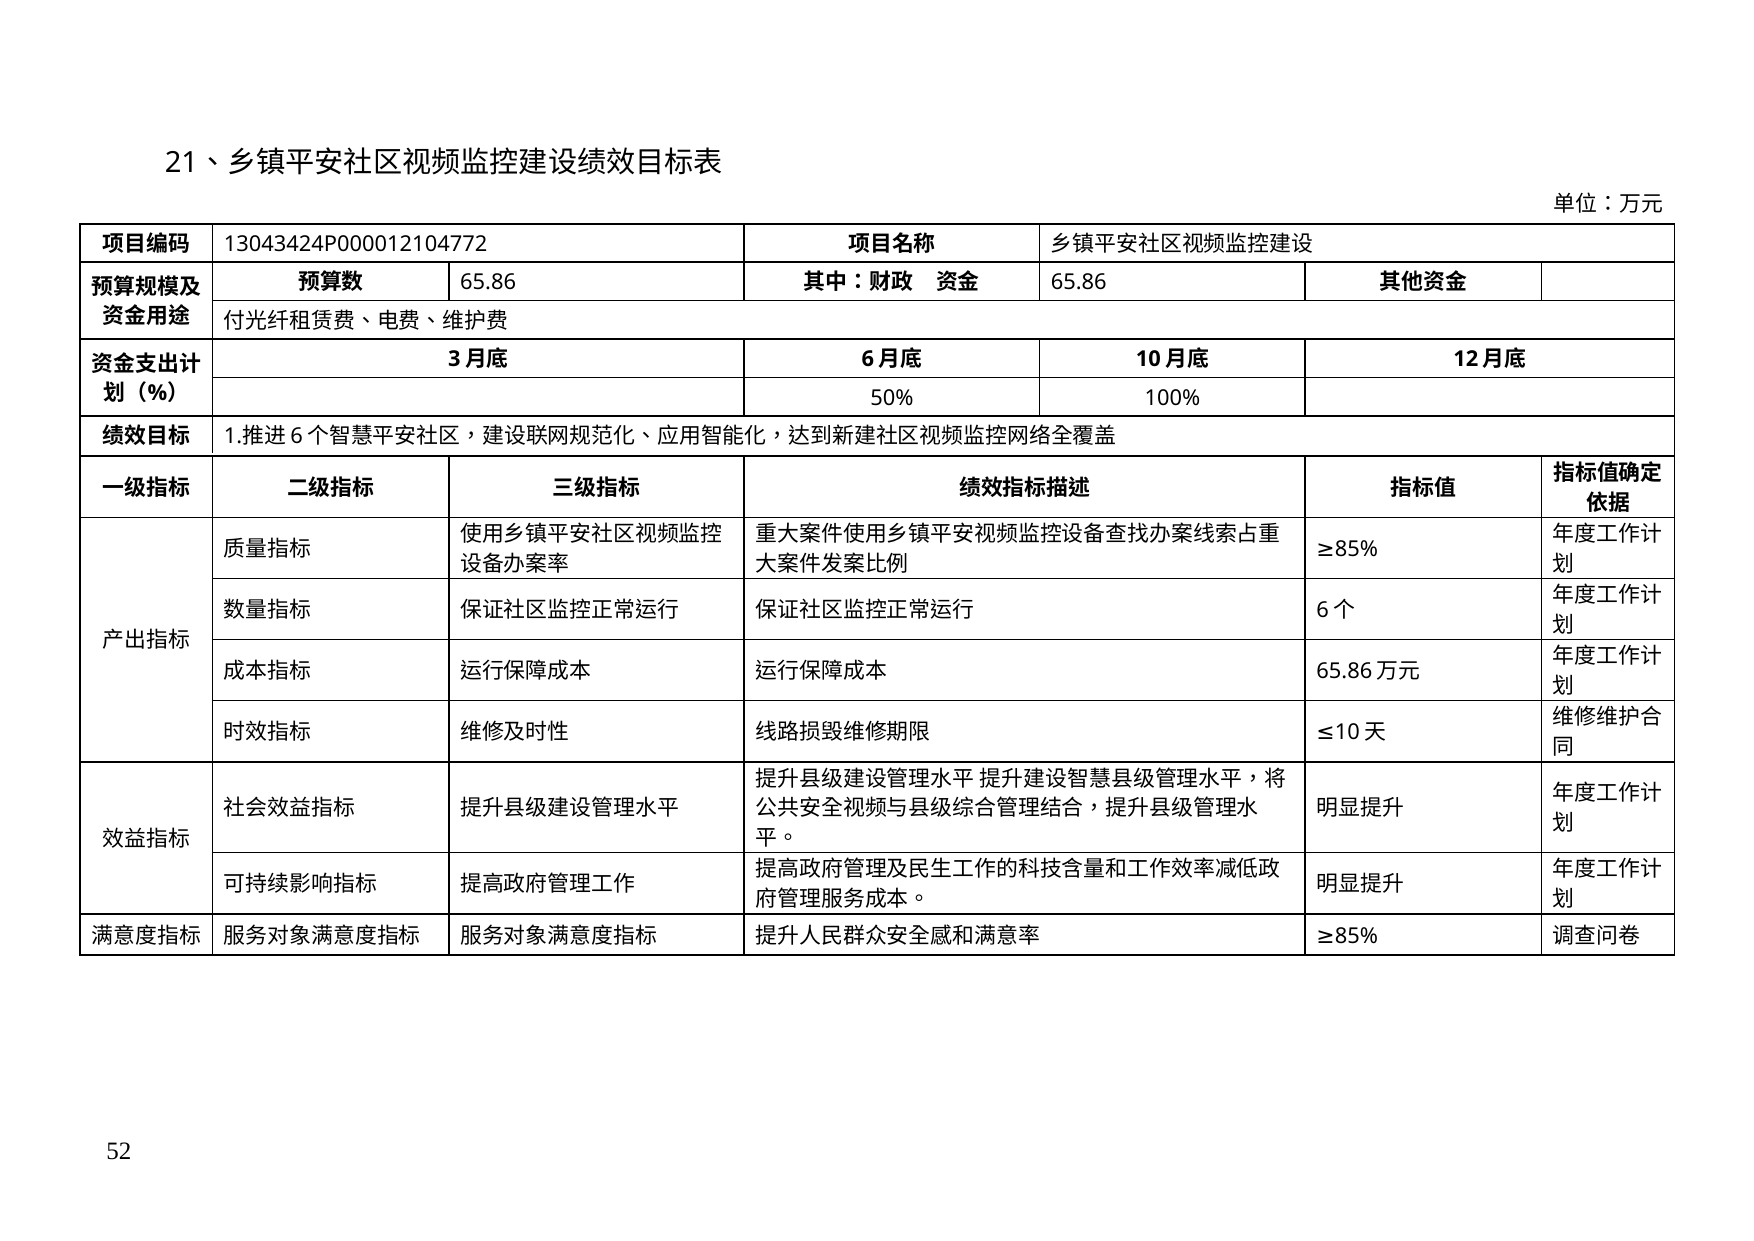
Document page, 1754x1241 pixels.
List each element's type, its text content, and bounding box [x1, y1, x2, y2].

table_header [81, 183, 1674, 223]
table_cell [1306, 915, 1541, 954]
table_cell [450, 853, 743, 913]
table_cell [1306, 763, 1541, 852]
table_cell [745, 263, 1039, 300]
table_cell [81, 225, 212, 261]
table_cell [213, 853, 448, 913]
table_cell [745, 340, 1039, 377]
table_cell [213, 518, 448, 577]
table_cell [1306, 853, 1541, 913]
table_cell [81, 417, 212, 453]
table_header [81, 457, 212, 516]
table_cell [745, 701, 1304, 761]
text 21、乡镇平安社区视频监控建设绩效目标表 [106, 142, 1648, 181]
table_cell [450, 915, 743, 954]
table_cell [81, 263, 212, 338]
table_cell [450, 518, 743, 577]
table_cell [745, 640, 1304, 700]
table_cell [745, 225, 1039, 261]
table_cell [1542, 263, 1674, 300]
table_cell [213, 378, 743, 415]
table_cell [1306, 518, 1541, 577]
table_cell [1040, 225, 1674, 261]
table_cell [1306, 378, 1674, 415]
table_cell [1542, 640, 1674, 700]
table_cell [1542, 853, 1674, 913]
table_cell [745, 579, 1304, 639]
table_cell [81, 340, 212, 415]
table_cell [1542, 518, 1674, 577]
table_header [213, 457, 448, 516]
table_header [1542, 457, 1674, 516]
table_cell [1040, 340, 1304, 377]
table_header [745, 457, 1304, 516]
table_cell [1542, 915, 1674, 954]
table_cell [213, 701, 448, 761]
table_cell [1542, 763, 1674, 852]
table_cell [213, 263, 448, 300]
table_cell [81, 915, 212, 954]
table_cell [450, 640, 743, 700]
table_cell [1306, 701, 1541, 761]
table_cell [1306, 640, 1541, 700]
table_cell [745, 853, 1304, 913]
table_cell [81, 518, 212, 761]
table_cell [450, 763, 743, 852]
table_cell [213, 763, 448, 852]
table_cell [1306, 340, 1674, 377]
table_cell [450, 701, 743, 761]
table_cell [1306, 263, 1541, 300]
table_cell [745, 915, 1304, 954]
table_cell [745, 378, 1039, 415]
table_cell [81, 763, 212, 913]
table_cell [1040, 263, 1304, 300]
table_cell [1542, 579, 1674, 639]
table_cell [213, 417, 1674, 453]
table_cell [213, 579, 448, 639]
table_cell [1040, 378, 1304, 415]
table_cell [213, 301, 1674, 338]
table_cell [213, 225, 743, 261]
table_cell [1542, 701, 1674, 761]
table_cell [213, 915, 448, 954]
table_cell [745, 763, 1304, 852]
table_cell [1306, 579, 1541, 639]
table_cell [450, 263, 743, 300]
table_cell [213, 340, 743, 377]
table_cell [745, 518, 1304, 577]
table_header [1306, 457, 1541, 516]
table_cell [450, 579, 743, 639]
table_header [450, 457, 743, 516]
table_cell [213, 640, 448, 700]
